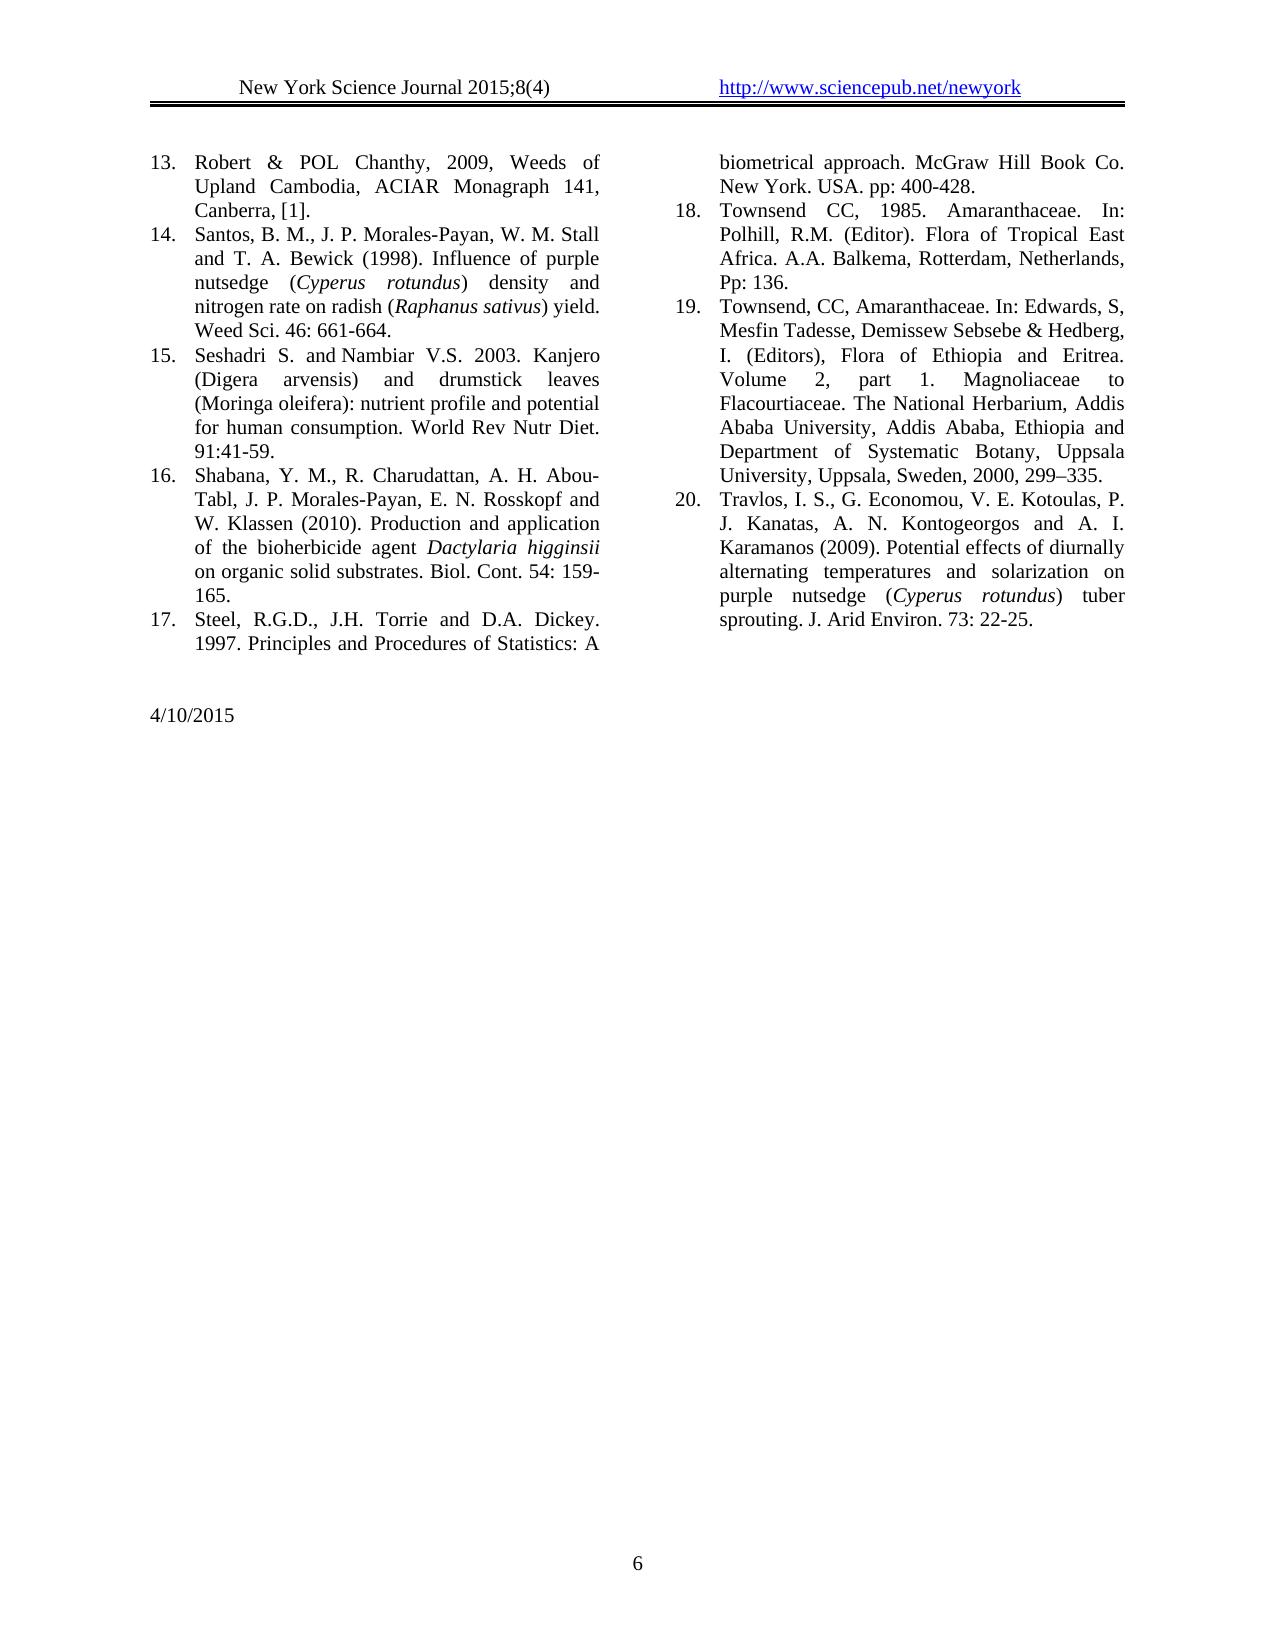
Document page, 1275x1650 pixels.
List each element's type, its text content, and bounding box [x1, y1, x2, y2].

list Travlos, I. S., G. Economou, V. E. Kotoulas, P. J. Kanatas, A. N. Kontogeorgos and A. I. Karamanos (2009). Potential effects of diurnally alternating temperatures and solarization on purple nutsedge (Cyperus rotundus) tuber sprouting. J. Arid Environ. 73: 22-25. [675, 487, 1125, 631]
text 4/10/2015 [150, 703, 1125, 727]
list Robert & POL Chanthy, 2009, Weeds of Upland Cambodia, ACIAR Monagraph 141, Canberra, [1]. [150, 150, 600, 222]
list Steel, R.G.D., J.H. Torrie and D.A. Dickey. 1997. Principles and Procedures of Statistics: A biometrical approach. McGraw Hill Book Co. New York. USA. pp: 400-428. [150, 607, 600, 655]
list Townsend, CC, Amaranthaceae. In: Edwards, S, Mesfin Tadesse, Demissew Sebsebe & Hedberg, I. (Editors), Flora of Ethiopia and Eritrea. Volume 2, part 1. Magnoliaceae to Flacourtiaceae. The National Herbarium, Addis Ababa University, Addis Ababa, Ethiopia and Department of Systematic Botany, Uppsala University, Uppsala, Sweden, 2000, 299–335. [675, 294, 1125, 487]
list Santos, B. M., J. P. Morales-Payan, W. M. Stall and T. A. Bewick (1998). Influence of purple nutsedge (Cyperus rotundus) density and nitrogen rate on radish (Raphanus sativus) yield. Weed Sci. 46: 661-664. [150, 222, 600, 342]
list Seshadri S. and Nambiar V.S. 2003. Kanjero (Digera arvensis) and drumstick leaves (Moringa oleifera): nutrient profile and potential for human consumption. World Rev Nutr Diet. 91:41-59. [150, 342, 600, 463]
list Steel, R.G.D., J.H. Torrie and D.A. Dickey. 1997. Principles and Procedures of Statistics: A biometrical approach. McGraw Hill Book Co. New York. USA. pp: 400-428. [675, 150, 1125, 198]
list Townsend CC, 1985. Amaranthaceae. In: Polhill, R.M. (Editor). Flora of Tropical East Africa. A.A. Balkema, Rotterdam, Netherlands, Pp: 136. [675, 198, 1125, 294]
list Shabana, Y. M., R. Charudattan, A. H. Abou-Tabl, J. P. Morales-Payan, E. N. Rosskopf and W. Klassen (2010). Production and application of the bioherbicide agent Dactylaria higginsii on organic solid substrates. Biol. Cont. 54: 159-165. [150, 463, 600, 607]
